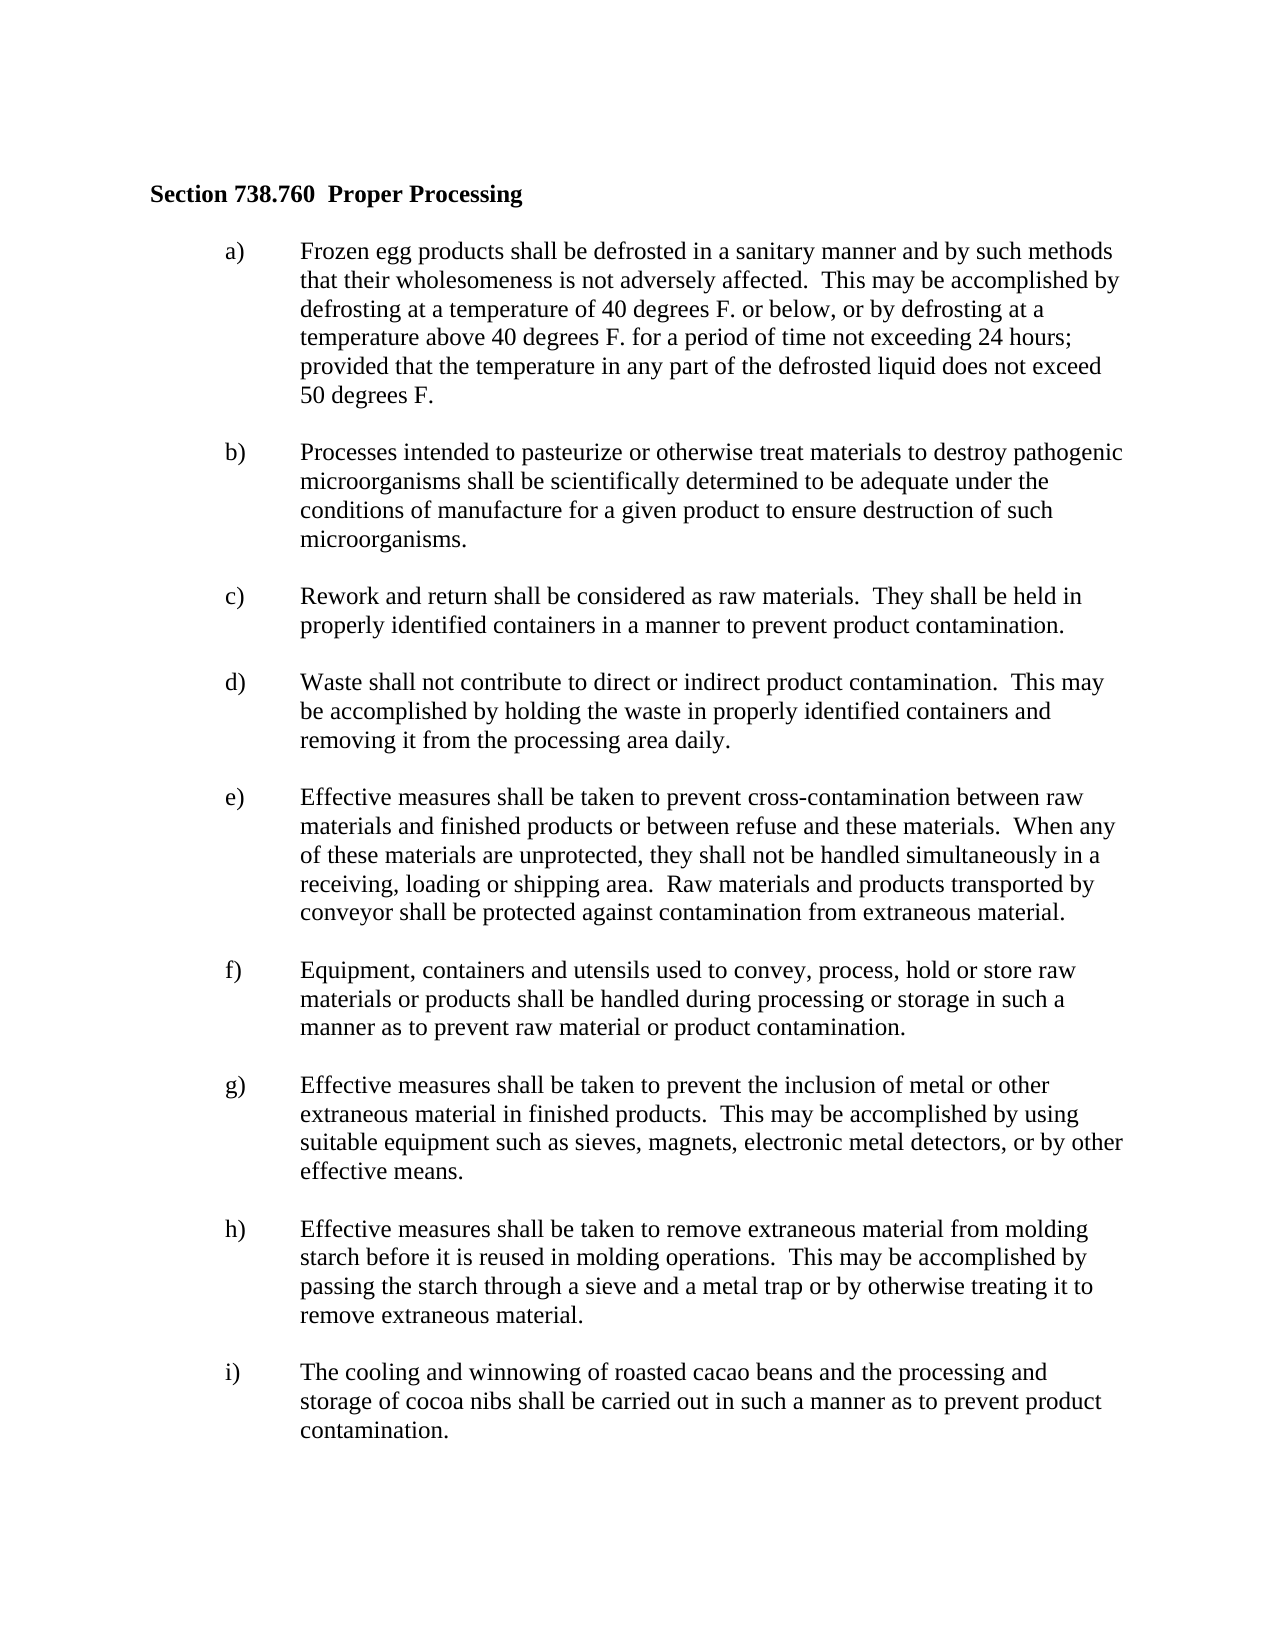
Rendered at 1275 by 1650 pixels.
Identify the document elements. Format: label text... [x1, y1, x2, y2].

text h) Effective measures shall be taken to remove extraneous material from molding starch before it is reused in molding operations. This may be accomplished by passing the starch through a sieve and a metal trap or by otherwise treating it to remove extraneous material. [225, 1214, 1125, 1329]
text g) Effective measures shall be taken to prevent the inclusion of metal or other extraneous material in finished products. This may be accomplished by using suitable equipment such as sieves, magnets, electronic metal detectors, or by other effective means. [225, 1070, 1125, 1185]
text f) Equipment, containers and utensils used to convey, process, hold or store raw materials or products shall be handled during processing or storage in such a manner as to prevent raw material or product contamination. [225, 955, 1125, 1041]
text c) Rework and return shall be considered as raw materials. They shall be held in properly identified containers in a manner to prevent product contamination. [225, 581, 1125, 639]
text Section 738.760 Proper Processing [150, 179, 1125, 207]
text a) Frozen egg products shall be defrosted in a sanitary manner and by such methods that their wholesomeness is not adversely affected. This may be accomplished by defrosting at a temperature of 40 degrees F. or below, or by defrosting at a temperature above 40 degrees F. for a period of time not exceeding 24 hours; provided that the temperature in any part of the defrosted liquid does not exceed 50 degrees F. [225, 236, 1125, 409]
text b) Processes intended to pasteurize or otherwise treat materials to destroy pathogenic microorganisms shall be scientifically determined to be adequate under the conditions of manufacture for a given product to ensure destruction of such microorganisms. [225, 437, 1125, 552]
text e) Effective measures shall be taken to prevent cross-contamination between raw materials and finished products or between refuse and these materials. When any of these materials are unprotected, they shall not be handled simultaneously in a receiving, loading or shipping area. Raw materials and products transported by conveyor shall be protected against contamination from extraneous material. [225, 782, 1125, 926]
text d) Waste shall not contribute to direct or indirect product contamination. This may be accomplished by holding the waste in properly identified containers and removing it from the processing area daily. [225, 667, 1125, 754]
text i) The cooling and winnowing of roasted cacao beans and the processing and storage of cocoa nibs shall be carried out in such a manner as to prevent product contamination. [225, 1357, 1125, 1444]
